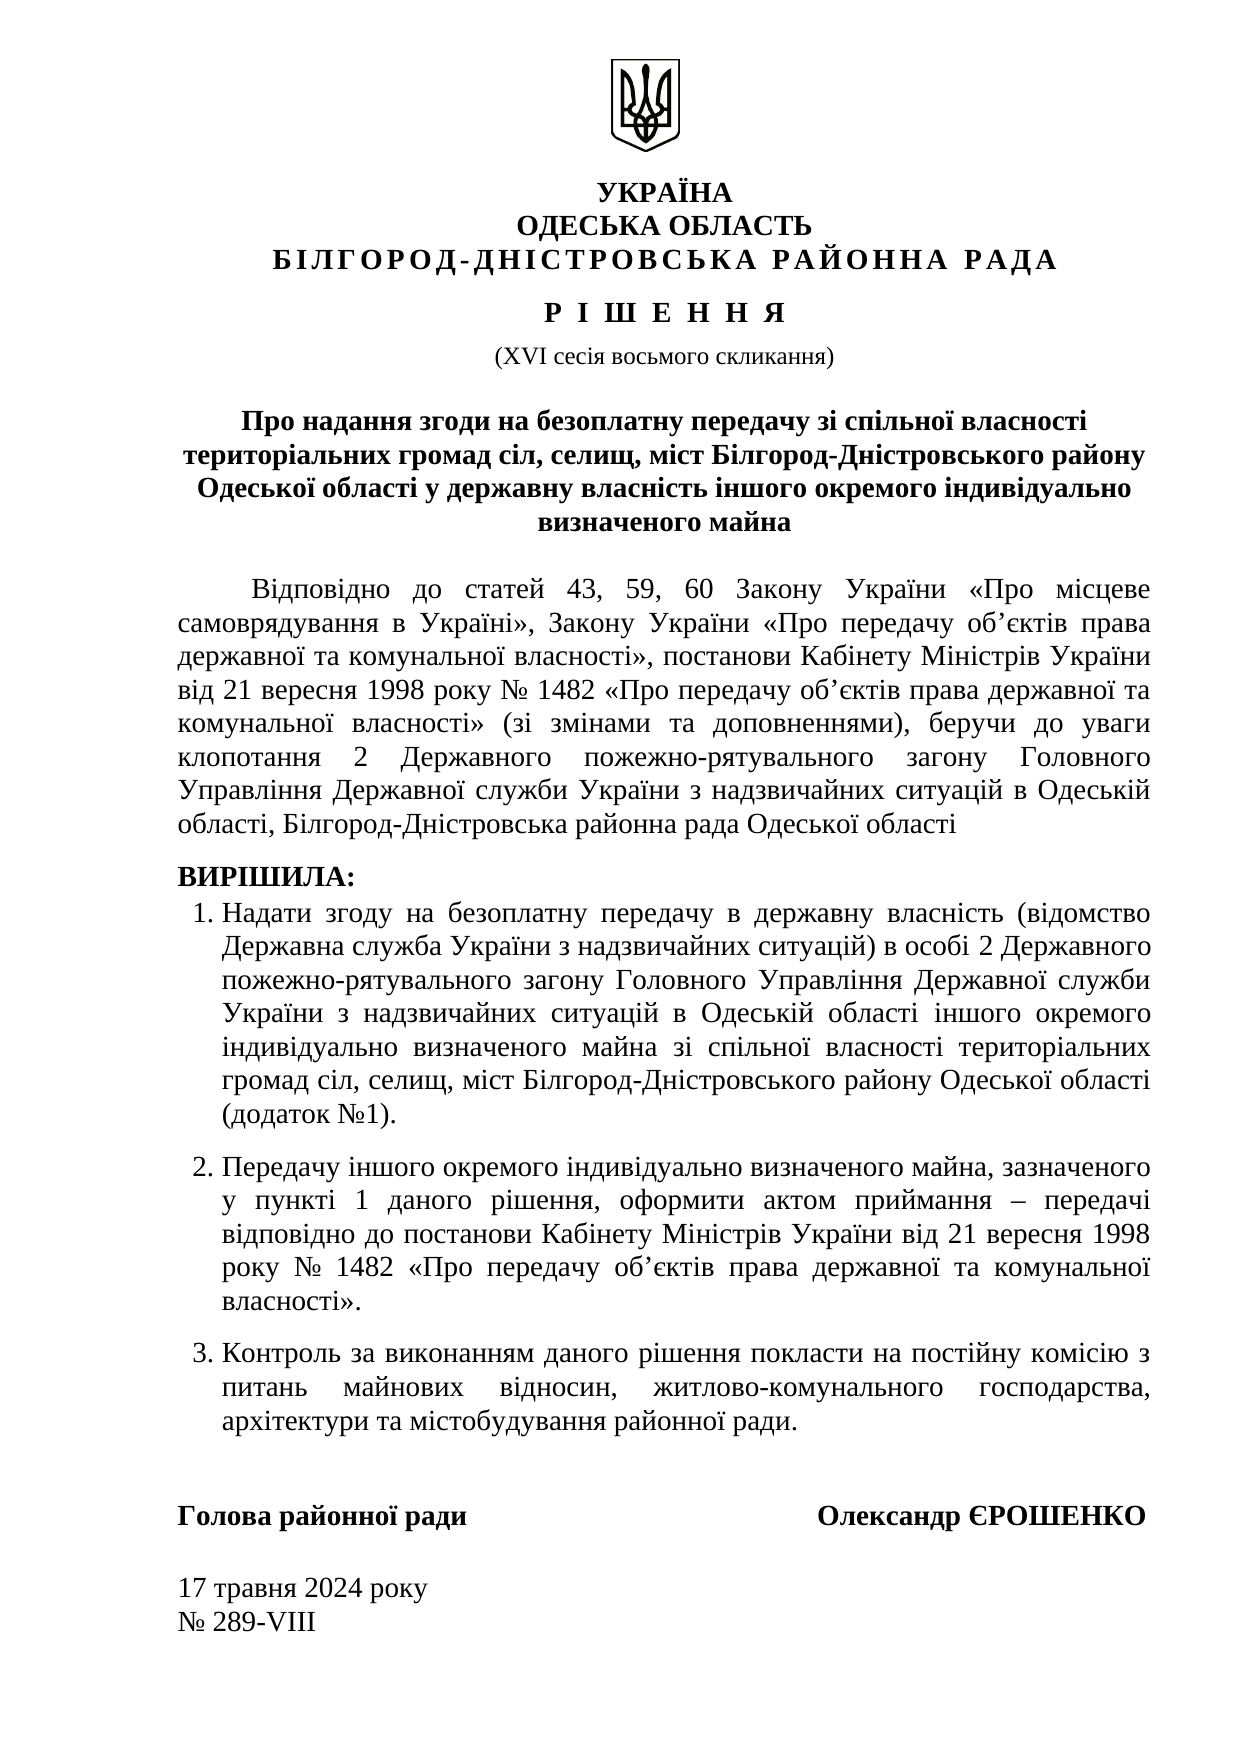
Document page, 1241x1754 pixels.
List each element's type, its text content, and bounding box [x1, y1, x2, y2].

picture [611, 59, 680, 152]
text Голова районної ради Олександр ЄРОШЕНКО [177, 1498, 1152, 1532]
text № 289-VІІІ [177, 1604, 1152, 1637]
list Контроль за виконанням даного рішення покласти на постійну комісію з питань майнових відносин, житлово-комунального господарства, архітектури та містобудування районної ради. [192, 1336, 1152, 1436]
list Надати згоду на безоплатну передачу в державну власність (відомство Державна служба України з надзвичайних ситуацій) в особі 2 Державного пожежно-рятувального загону Головного Управління Державної служби України з надзвичайних ситуацій в Одеській області іншого окремого індивідуально визначеного майна зі спільної власності територіальних громад сіл, селищ, міст Білгород-Дністровського району Одеської області (додаток №1). [192, 895, 1152, 1129]
text (ХVІ сесія восьмого скликання) [177, 341, 1152, 369]
list Передачу іншого окремого індивідуально визначеного майна, зазначеного у пункті 1 даного рішення, оформити актом приймання – передачі відповідно до постанови Кабінету Міністрів України від 21 вересня 1998 року № 1482 «Про передачу об’єктів права державної та комунальної власності». [192, 1149, 1152, 1316]
text ВИРІШИЛА: [177, 859, 1152, 892]
text Відповідно до статей 43, 59, 60 Закону України «Про місцеве самоврядування в Україні», Закону України «Про передачу об’єктів права державної та комунальної власності», постанови Кабінету Міністрів України від 21 вересня 1998 року № 1482 «Про передачу об’єктів права державної та комунальної власності» (зі змінами та доповненнями), беручи до уваги клопотання 2 Державного пожежно-рятувального загону Головного Управління Державної служби України з надзвичайних ситуацій в Одеській області, Білгород-Дністровська районна рада Одеської області [177, 571, 1152, 839]
text Про надання згоди на безоплатну передачу зі спільної власності територіальних громад сіл, селищ, міст Білгород-Дністровського району Одеської області у державну власність іншого окремого індивідуально визначеного майна [177, 403, 1152, 538]
text ОДЕСЬКА ОБЛАСТЬ [177, 208, 1152, 242]
text Р І Ш Е Н Н Я [177, 295, 1152, 328]
text БІЛГОРОД-ДНІСТРОВСЬКА РАЙОННА РАДА [177, 242, 1152, 276]
subtitle Україна [177, 175, 1152, 208]
text 17 травня 2024 року [177, 1570, 1152, 1604]
